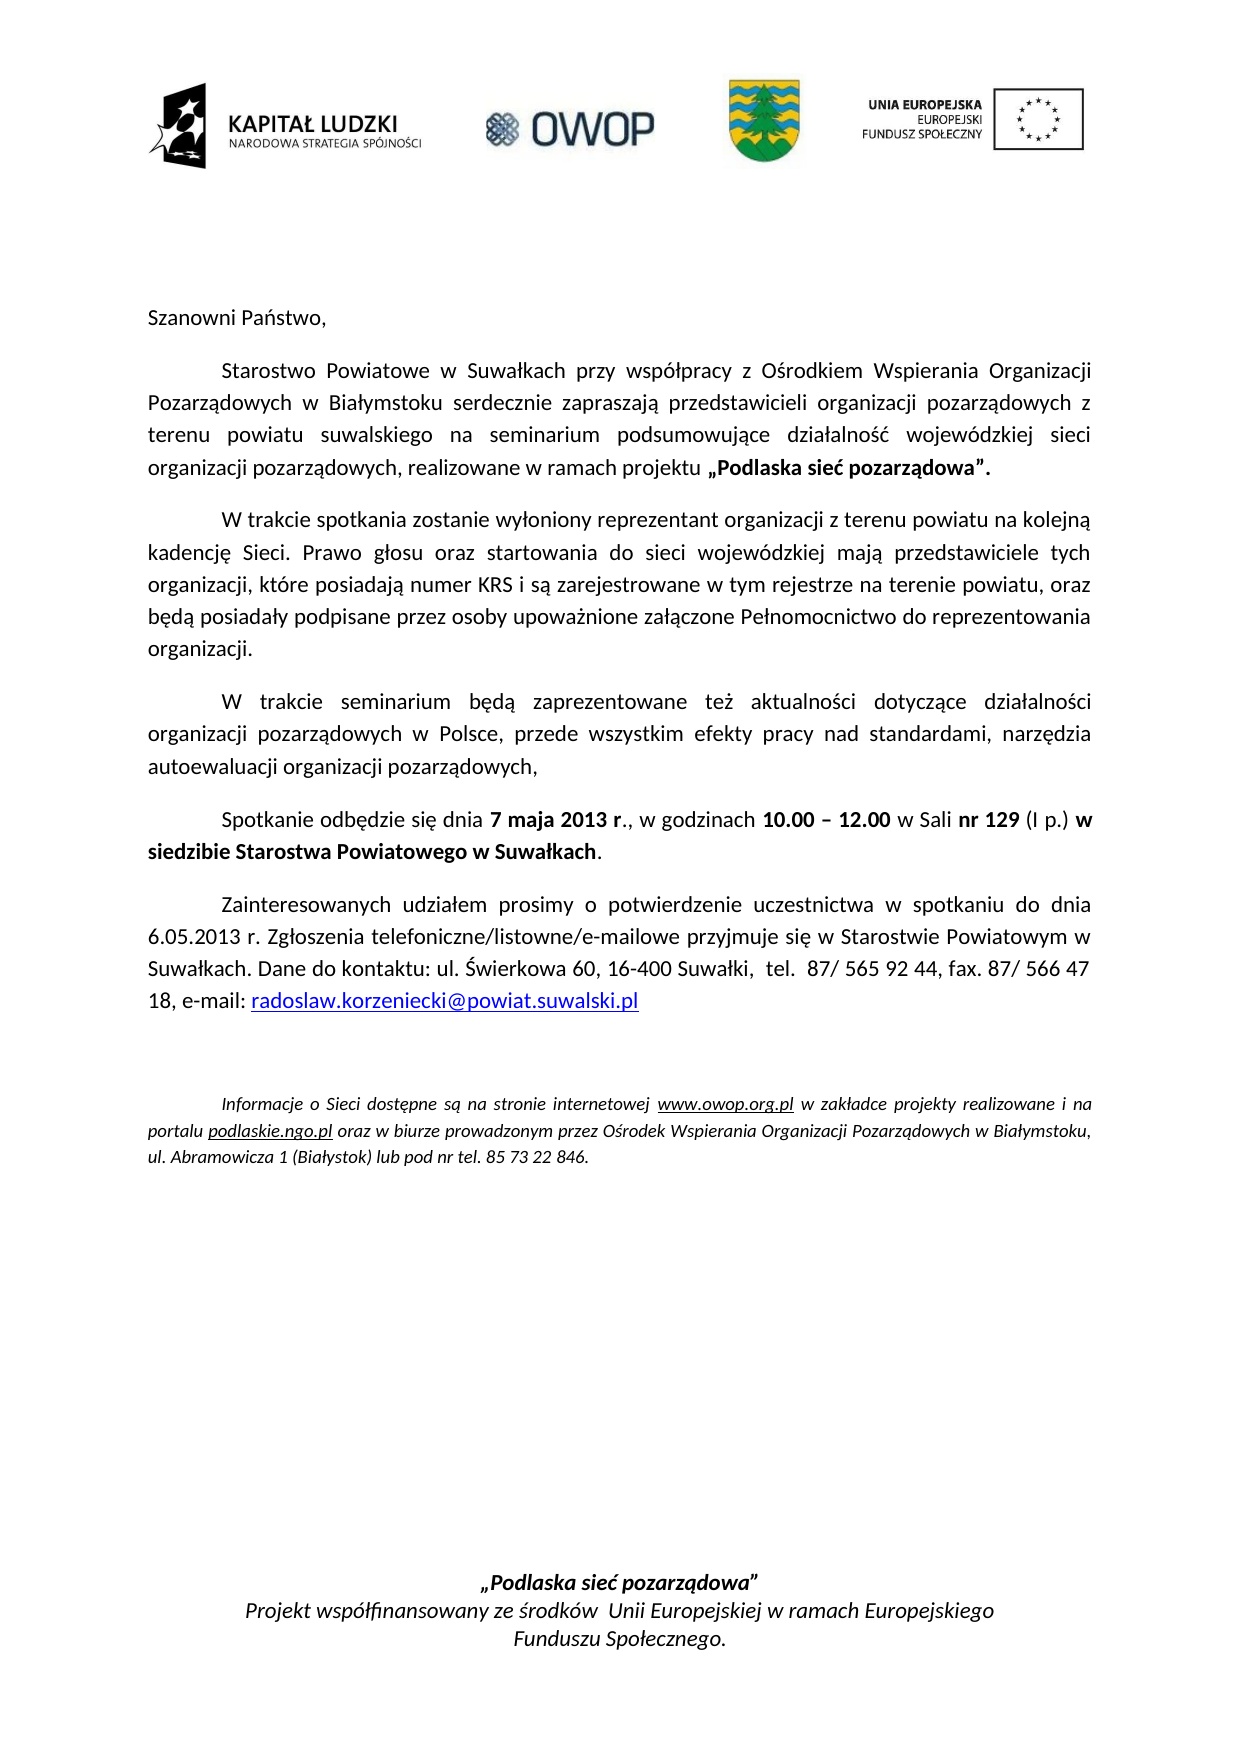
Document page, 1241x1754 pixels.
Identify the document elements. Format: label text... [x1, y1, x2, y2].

text Informacje o Sieci dostępne są na stronie internetowej www.owop.org.pl w zakładce projekty realizowane i na portalu podlaskie.ngo.pl oraz w biurze prowadzonym przez Ośrodek Wspierania Organizacji Pozarządowych w Białymstoku, ul. Abramowicza 1 (Białystok) lub pod nr tel. 85 73 22 846. [148, 1093, 1093, 1168]
picture [147, 81, 425, 169]
text Starostwo Powiatowe w Suwałkach przy współpracy z Ośrodkiem Wspierania Organizacji Pozarządowych w Białymstoku serdecznie zapraszają przedstawicieli organizacji pozarządowych z terenu powiatu suwalskiego na seminarium podsumowujące działalność wojewódzkiej sieci organizacji pozarządowych, realizowane w ramach projektu „Podlaska sieć pozarządowa”. [148, 356, 1093, 481]
picture [486, 92, 655, 169]
text Zainteresowanych udziałem prosimy o potwierdzenie uczestnictwa w spotkaniu do dnia 6.05.2013 r. Zgłoszenia telefoniczne/listowne/e-mailowe przyjmuje się w Starostwie Powiatowym w Suwałkach. Dane do kontaktu: ul. Świerkowa 60, 16-400 Suwałki, tel. 87/ 565 92 44, fax. 87/ 566 47 18, e-mail: radoslaw.korzeniecki@powiat.suwalski.pl [148, 890, 1093, 1014]
text W trakcie seminarium będą zaprezentowane też aktualności dotyczące działalności organizacji pozarządowych w Polsce, przede wszystkim efekty pracy nad standardami, narzędzia autoewaluacji organizacji pozarządowych, [148, 687, 1093, 780]
picture [722, 73, 807, 169]
text Szanowni Państwo, [148, 303, 1093, 331]
picture [853, 81, 1087, 169]
text Spotkanie odbędzie się dnia 7 maja 2013 r., w godzinach 10.00 – 12.00 w Sali nr 129 (I p.) w siedzibie Starostwa Powiatowego w Suwałkach. [148, 805, 1093, 865]
text W trakcie spotkania zostanie wyłoniony reprezentant organizacji z terenu powiatu na kolejną kadencję Sieci. Prawo głosu oraz startowania do sieci wojewódzkiej mają przedstawiciele tych organizacji, które posiadają numer KRS i są zarejestrowane w tym rejestrze na terenie powiatu, oraz będą posiadały podpisane przez osoby upoważnione załączone Pełnomocnictwo do reprezentowania organizacji. [148, 506, 1093, 662]
